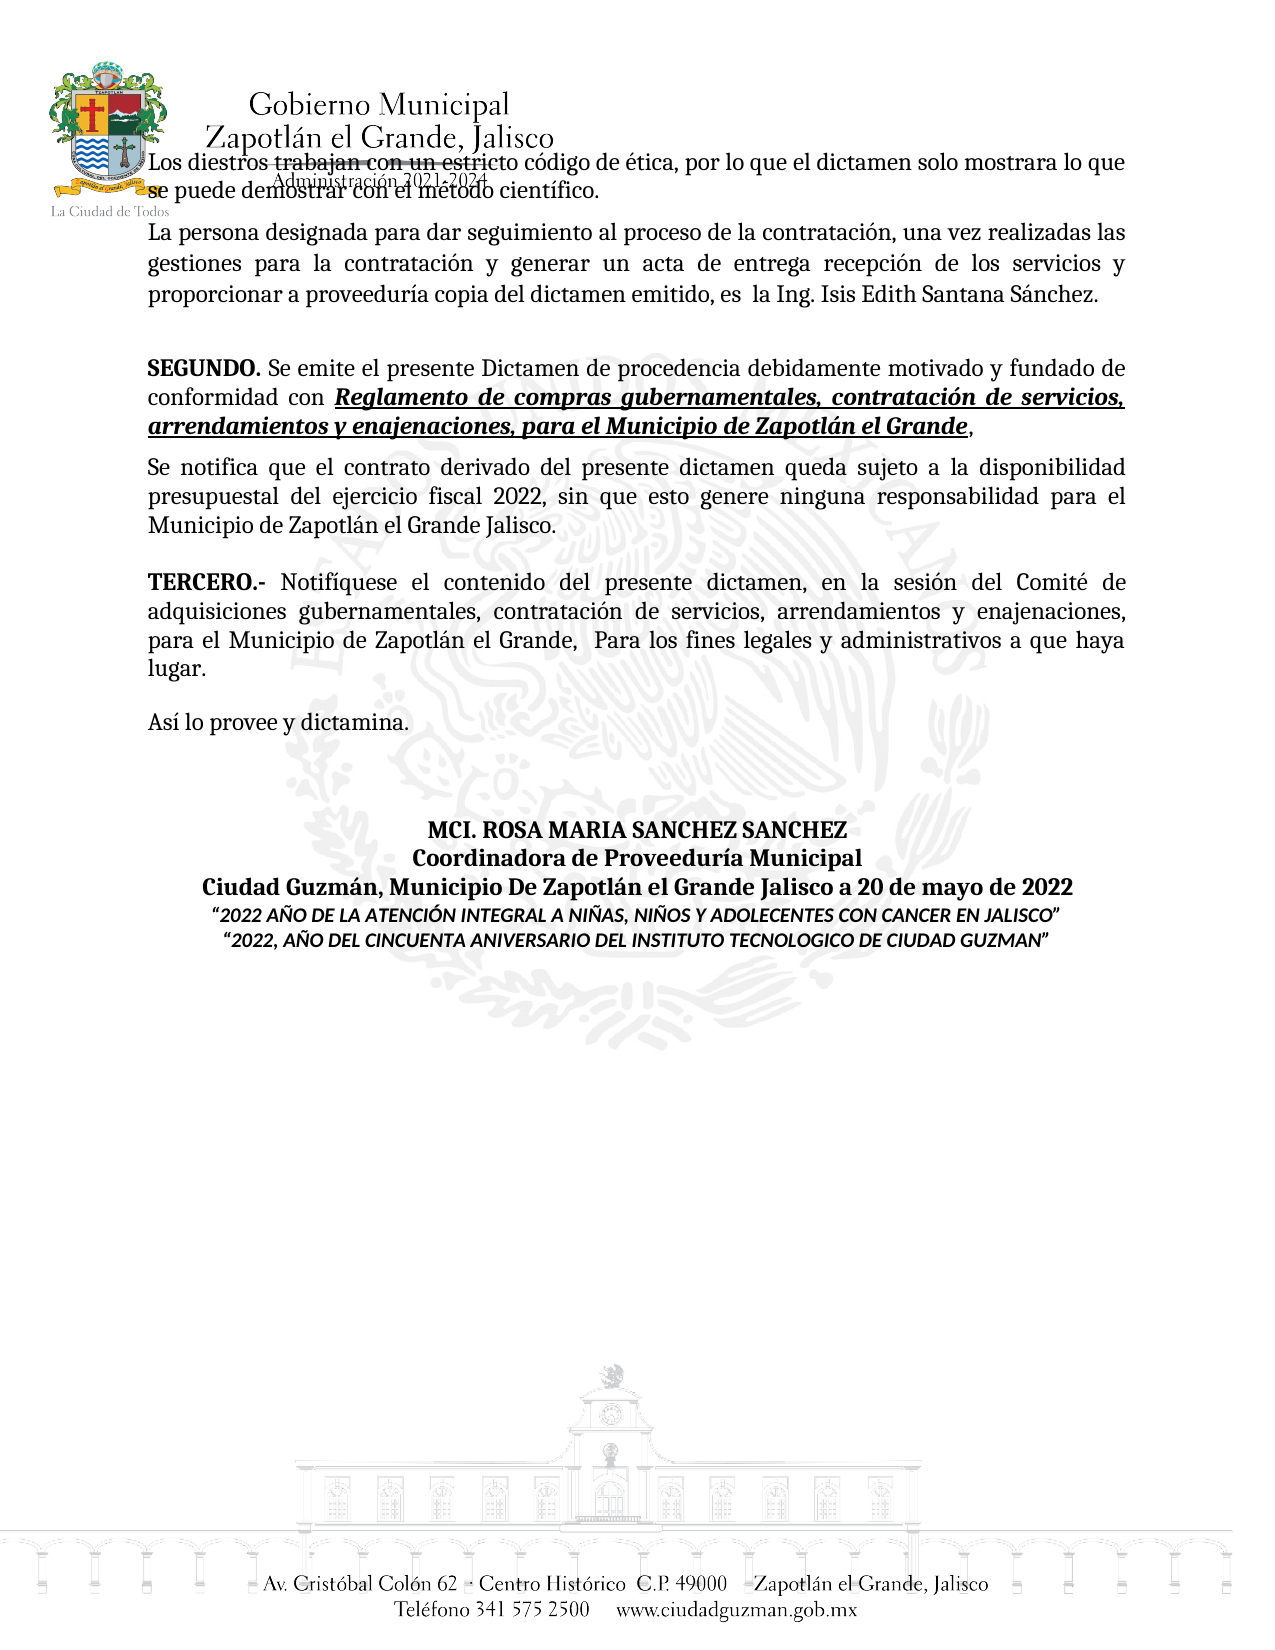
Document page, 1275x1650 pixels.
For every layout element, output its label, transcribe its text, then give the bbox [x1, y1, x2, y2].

text Así lo provee y dictamina. [148, 708, 1127, 737]
text TERCERO.- Notifíquese el contenido del presente dictamen, en la sesión del Comité de adquisiciones gubernamentales, contratación de servicios, arrendamientos y enajenaciones, para el Municipio de Zapotlán el Grande, Para los fines legales y administrativos a que haya lugar. [148, 568, 1127, 683]
text MCI. ROSA MARIA SANCHEZ SANCHEZ [148, 816, 1127, 844]
text Se notifica que el contrato derivado del presente dictamen queda sujeto a la disponibilidad presupuestal del ejercicio fiscal 2022, sin que esto genere ninguna responsabilidad para el Municipio de Zapotlán el Grande Jalisco. [148, 453, 1127, 539]
text La persona designada para dar seguimiento al proceso de la contratación, una vez realizadas las gestiones para la contratación y generar un acta de entrega recepción de los servicios y proporcionar a proveeduría copia del dictamen emitido, es la Ing. Isis Edith Santana Sánchez. [148, 218, 1127, 308]
text “2022, AÑO DEL CINCUENTA ANIVERSARIO DEL INSTITUTO TECNOLOGICO DE CIUDAD GUZMAN” [148, 927, 1127, 953]
text SEGUNDO. Se emite el presente Dictamen de procedencia debidamente motivado y fundado de conformidad con Reglamento de compras gubernamentales, contratación de servicios, arrendamientos y enajenaciones, para el Municipio de Zapotlán el Grande, [148, 354, 1127, 441]
text Coordinadora de Proveeduría Municipal [148, 844, 1127, 873]
text Los diestros trabajan con un estricto código de ética, por lo que el dictamen solo mostrara lo que se puede demostrar con el método científico. [148, 148, 1127, 205]
text Ciudad Guzmán, Municipio De Zapotlán el Grande Jalisco a 20 de mayo de 2022 [148, 873, 1127, 902]
picture [0, 14, 1246, 1650]
text “2022 AÑO DE LA ATENCIÓN INTEGRAL A NIÑAS, NIÑOS Y ADOLECENTES CON CANCER EN JALISCO” [148, 902, 1127, 927]
